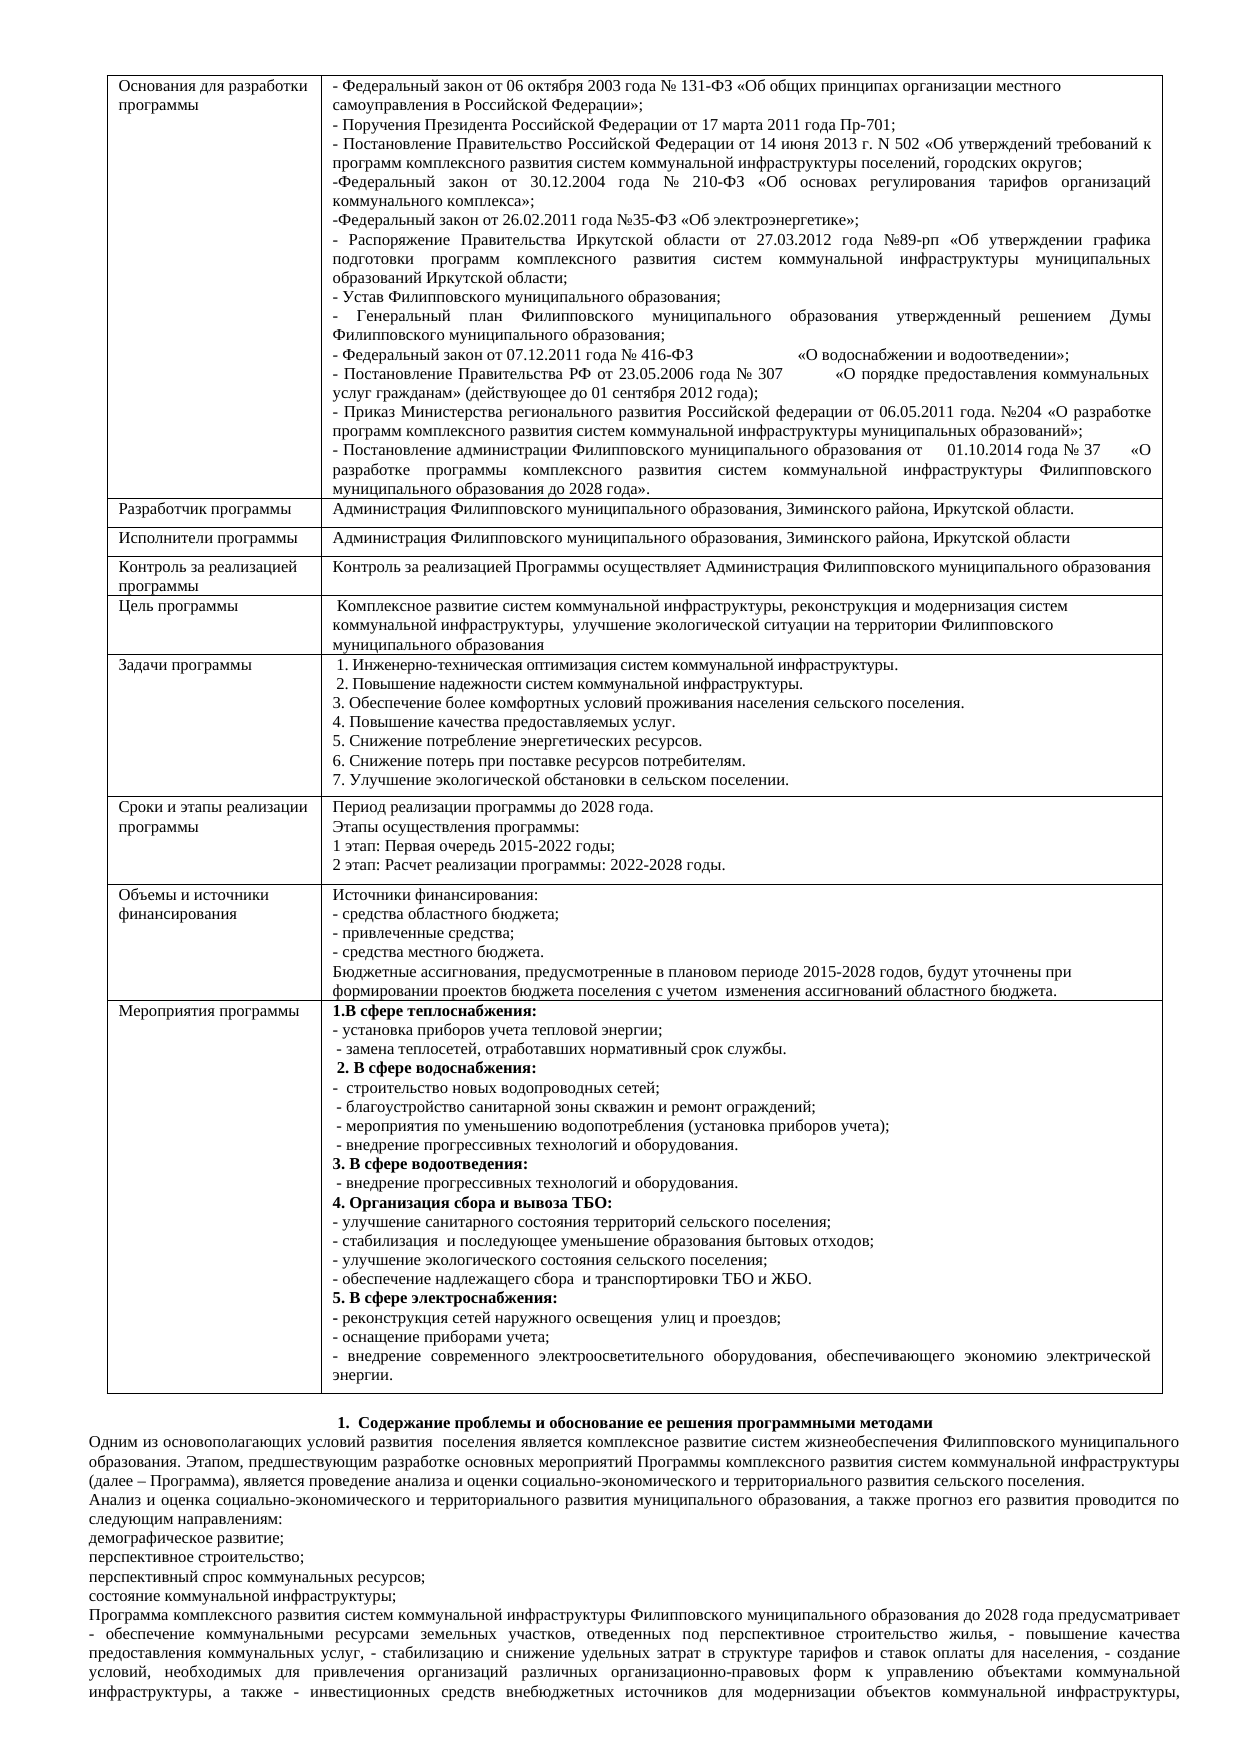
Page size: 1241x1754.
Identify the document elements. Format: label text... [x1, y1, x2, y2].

table_cell Основания для разработки программы [108, 76, 321, 498]
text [89, 1605, 1181, 1701]
table_cell Администрация Филипповского муниципального образования, Зиминского района, Иркутской области. [322, 499, 1162, 527]
table_cell Мероприятия программы [108, 1001, 321, 1393]
text демографическое развитие; [89, 1528, 1181, 1547]
table_cell Период реализации программы до 2028 года. Этапы осуществления программы: 1 этап: Первая очередь 2015-2022 годы; 2 этап: Расчет реализации программы: 2022-2028 годы. [322, 797, 1162, 884]
table_cell Объемы и источники финансирования [108, 885, 321, 1000]
table_cell Администрация Филипповского муниципального образования, Зиминского района, Иркутской области [322, 528, 1162, 556]
table_cell 1. Инженерно-техническая оптимизация систем коммунальной инфраструктуры. 2. Повышение надежности систем коммунальной инфраструктуры. 3. Обеспечение более комфортных условий проживания населения сельского поселения. 4. Повышение качества предоставляемых услуг. 5. Снижение потребление энергетических ресурсов. 6. Снижение потерь при поставке ресурсов потребителям. 7. Улучшение экологической обстановки в сельском поселении. [322, 655, 1162, 796]
table_cell Контроль за реализацией Программы осуществляет Администрация Филипповского муниципального образования [322, 557, 1162, 595]
table_cell Сроки и этапы реализации программы [108, 797, 321, 884]
text Анализ и оценка социально-экономического и территориального развития муниципального образования, а также прогноз его развития проводится по следующим направлениям: [89, 1490, 1181, 1528]
text перспективный спрос коммунальных ресурсов; [89, 1566, 1181, 1586]
text 1. Содержание проблемы и обоснование ее решения программными методами [89, 1413, 1181, 1432]
table_cell Задачи программы [108, 655, 321, 796]
table_cell Исполнители программы [108, 528, 321, 556]
table_cell Разработчик программы [108, 499, 321, 527]
table_cell Контроль за реализацией программы [108, 557, 321, 595]
table_cell Источники финансирования: - средства областного бюджета; - привлеченные средства; - средства местного бюджета. Бюджетные ассигнования, предусмотренные в плановом периоде 2015-2028 годов, будут уточнены при формировании проектов бюджета поселения с учетом изменения ассигнований областного бюджета. [322, 885, 1162, 1000]
table_cell Комплексное развитие систем коммунальной инфраструктуры, реконструкция и модернизация систем коммунальной инфраструктуры, улучшение экологической ситуации на территории Филипповского муниципального образования [322, 596, 1162, 653]
text перспективное строительство; [89, 1547, 1181, 1566]
text состояние коммунальной инфраструктуры; [89, 1586, 1181, 1605]
table_cell - Федеральный закон от 06 октября 2003 года № 131-ФЗ «Об общих принципах организации местного самоуправления в Российской Федерации»; - Поручения Президента Российской Федерации от 17 марта 2011 года Пр-701; - Постановление Правительство Российской Федерации от 14 июня 2013 г. N 502 «Об утверждений требований к программ комплексного развития систем коммунальной инфраструктуры поселений, городских округов; -Федеральный закон от 30.12.2004 года № 210-ФЗ «Об основах регулирования тарифов организаций коммунального комплекса»; -Федеральный закон от 26.02.2011 года №35-ФЗ «Об электроэнергетике»; - Распоряжение Правительства Иркутской области от 27.03.2012 года №89-рп «Об утверждении графика подготовки программ комплексного развития систем коммунальной инфраструктуры муниципальных образований Иркутской области; - Устав Филипповского муниципального образования; - Генеральный план Филипповского муниципального образования утвержденный решением Думы Филипповского муниципального образования; - Федеральный закон от 07.12.2011 года № 416-ФЗ «О водоснабжении и водоотведении»; - Постановление Правительства РФ от 23.05.2006 года № 307 «О порядке предоставления коммунальных услуг гражданам» (действующее до 01 сентября 2012 года); - Приказ Министерства регионального развития Российской федерации от 06.05.2011 года. №204 «О разработке программ комплексного развития систем коммунальной инфраструктуры муниципальных образований»; - Постановление администрации Филипповского муниципального образования от 01.10.2014 года № 37 «О разработке программы комплексного развития систем коммунальной инфраструктуры Филипповского муниципального образования до 2028 года». [322, 76, 1162, 498]
table_cell Цель программы [108, 596, 321, 653]
table_cell 1.В сфере теплоснабжения: - установка приборов учета тепловой энергии; - замена теплосетей, отработавших нормативный срок службы. 2. В сфере водоснабжения: - строительство новых водопроводных сетей; - благоустройство санитарной зоны скважин и ремонт ограждений; - мероприятия по уменьшению водопотребления (установка приборов учета); - внедрение прогрессивных технологий и оборудования. 3. В сфере водоотведения: - внедрение прогрессивных технологий и оборудования. 4. Организация сбора и вывоза ТБО: - улучшение санитарного состояния территорий сельского поселения; - стабилизация и последующее уменьшение образования бытовых отходов; - улучшение экологического состояния сельского поселения; - обеспечение надлежащего сбора и транспортировки ТБО и ЖБО. 5. В сфере электроснабжения: - реконструкция сетей наружного освещения улиц и проездов; - оснащение приборами учета; - внедрение современного электроосветительного оборудования, обеспечивающего экономию электрической энергии. [322, 1001, 1162, 1393]
text Одним из основополагающих условий развития поселения является комплексное развитие систем жизнеобеспечения Филипповского муниципального образования. Этапом, предшествующим разработке основных мероприятий Программы комплексного развития систем коммунальной инфраструктуры (далее – Программа), является проведение анализа и оценки социально-экономического и территориального развития сельского поселения. [89, 1432, 1181, 1490]
